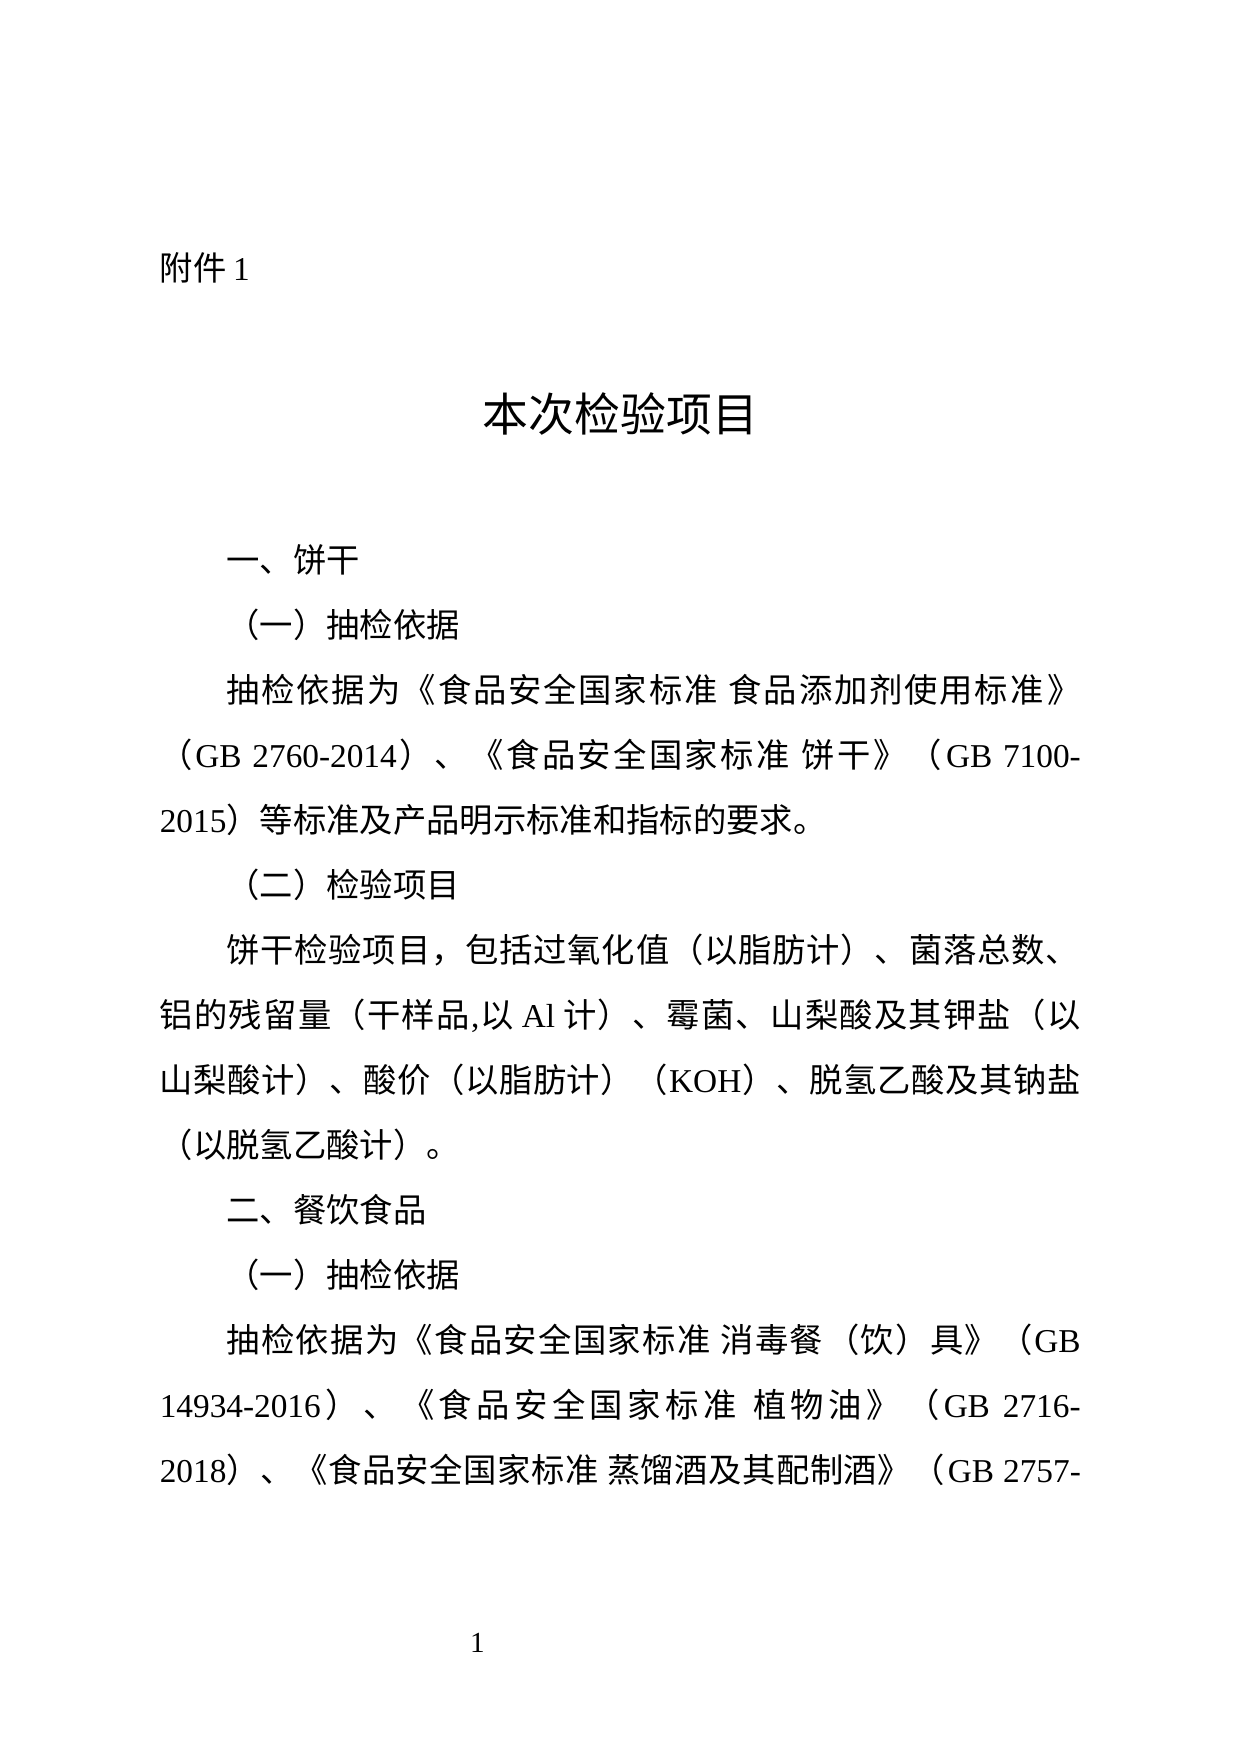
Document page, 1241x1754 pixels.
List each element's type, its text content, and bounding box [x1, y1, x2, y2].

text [159, 1305, 1081, 1500]
text 附件1 [159, 233, 1081, 298]
text （二）检验项目 [159, 850, 1081, 915]
text 本次检验项目 [159, 363, 1081, 460]
text 抽检依据为《食品安全国家标准 食品添加剂使用标准》 （GB 2760-2014）、《食品安全国家标准 饼干》（GB 7100-2015）等标准及产品明示标准和指标的要求。 [159, 655, 1081, 850]
text 一、饼干 [159, 525, 1081, 590]
text （一）抽检依据 [159, 590, 1081, 655]
text 饼干检验项目，包括过氧化值（以脂肪计）、菌落总数、铝的残留量（干样品,以Al计）、霉菌、山梨酸及其钾盐（以山梨酸计）、酸价（以脂肪计）（KOH）、脱氢乙酸及其钠盐（以脱氢乙酸计）。 [159, 915, 1081, 1175]
text （一）抽检依据 [159, 1240, 1081, 1305]
text 二、餐饮食品 [159, 1175, 1081, 1240]
